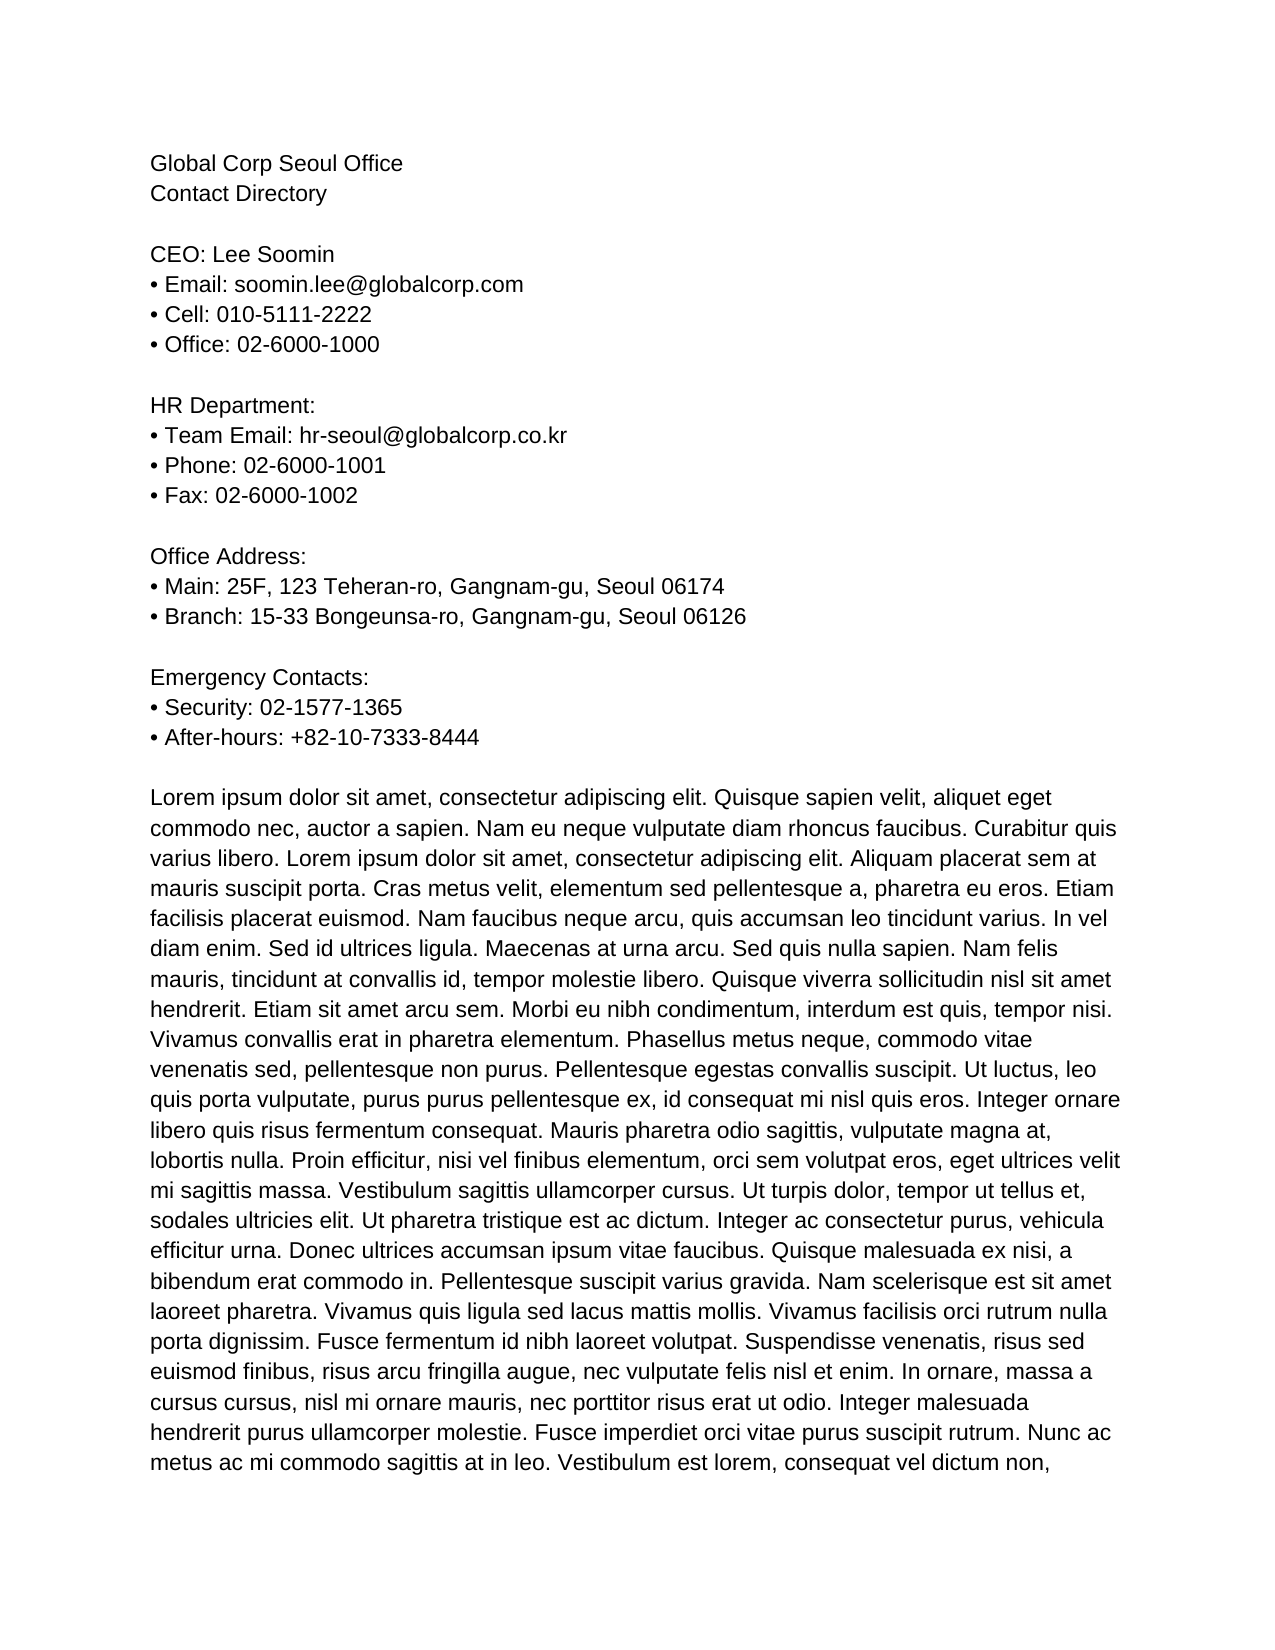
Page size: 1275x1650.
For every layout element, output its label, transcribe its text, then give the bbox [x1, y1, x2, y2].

text Contact Directory [150, 180, 1125, 207]
text • Office: 02-6000-1000 [150, 331, 1125, 358]
text HR Department: [150, 392, 1125, 418]
text • After-hours: +82-10-7333-8444 [150, 724, 1125, 750]
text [150, 784, 1125, 1475]
text Global Corp Seoul Office [150, 150, 1125, 176]
text • Phone: 02-6000-1001 [150, 452, 1125, 478]
text • Branch: 15-33 Bongeunsa-ro, Gangnam-gu, Seoul 06126 [150, 603, 1125, 629]
text CEO: Lee Soomin [150, 241, 1125, 267]
text • Cell: 010-5111-2222 [150, 301, 1125, 327]
text • Email: soomin.lee@globalcorp.com [150, 271, 1125, 297]
text • Fax: 02-6000-1002 [150, 482, 1125, 509]
text • Team Email: hr-seoul@globalcorp.co.kr [150, 422, 1125, 448]
text • Main: 25F, 123 Teheran-ro, Gangnam-gu, Seoul 06174 [150, 573, 1125, 599]
text Emergency Contacts: [150, 663, 1125, 690]
text Office Address: [150, 543, 1125, 569]
text • Security: 02-1577-1365 [150, 694, 1125, 720]
